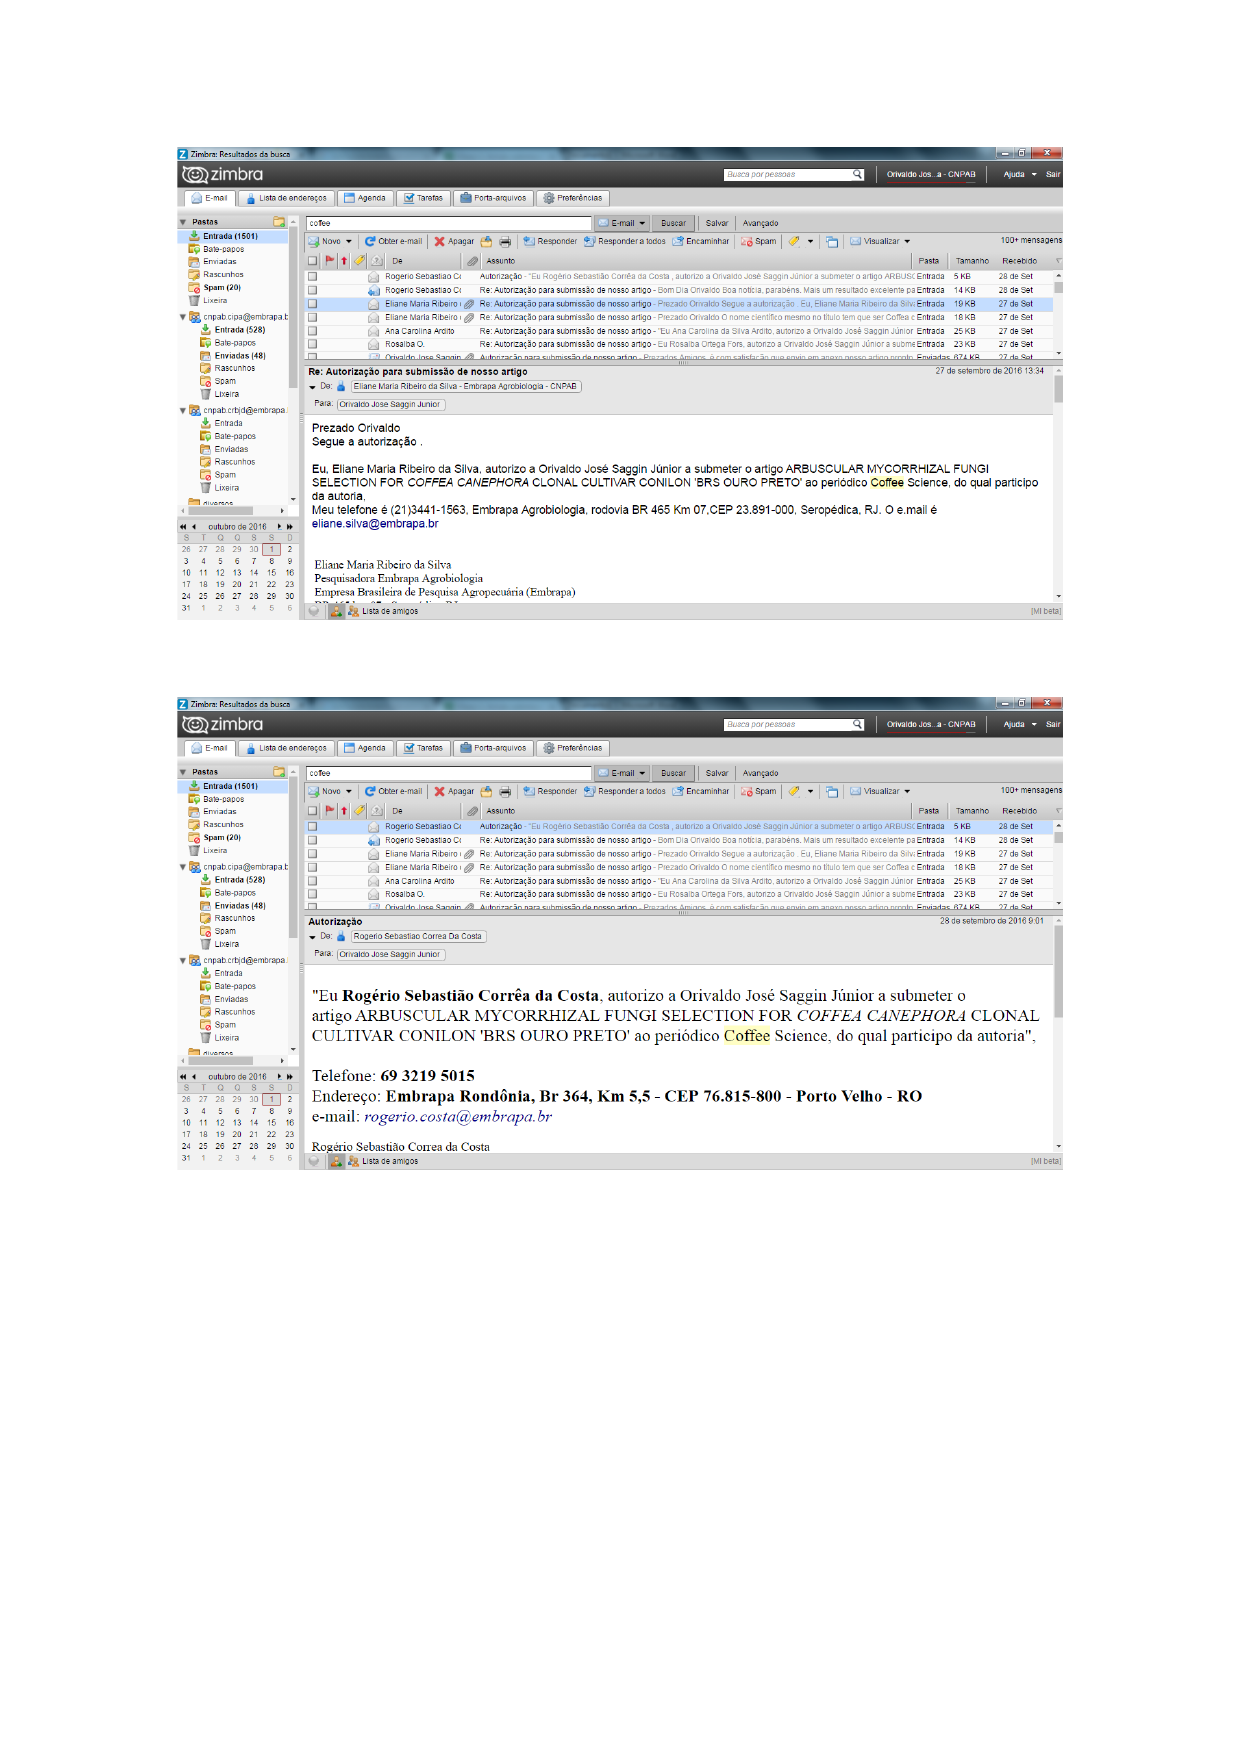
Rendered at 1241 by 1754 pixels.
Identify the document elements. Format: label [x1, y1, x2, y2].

picture [177, 147, 1063, 620]
picture [177, 697, 1063, 1170]
